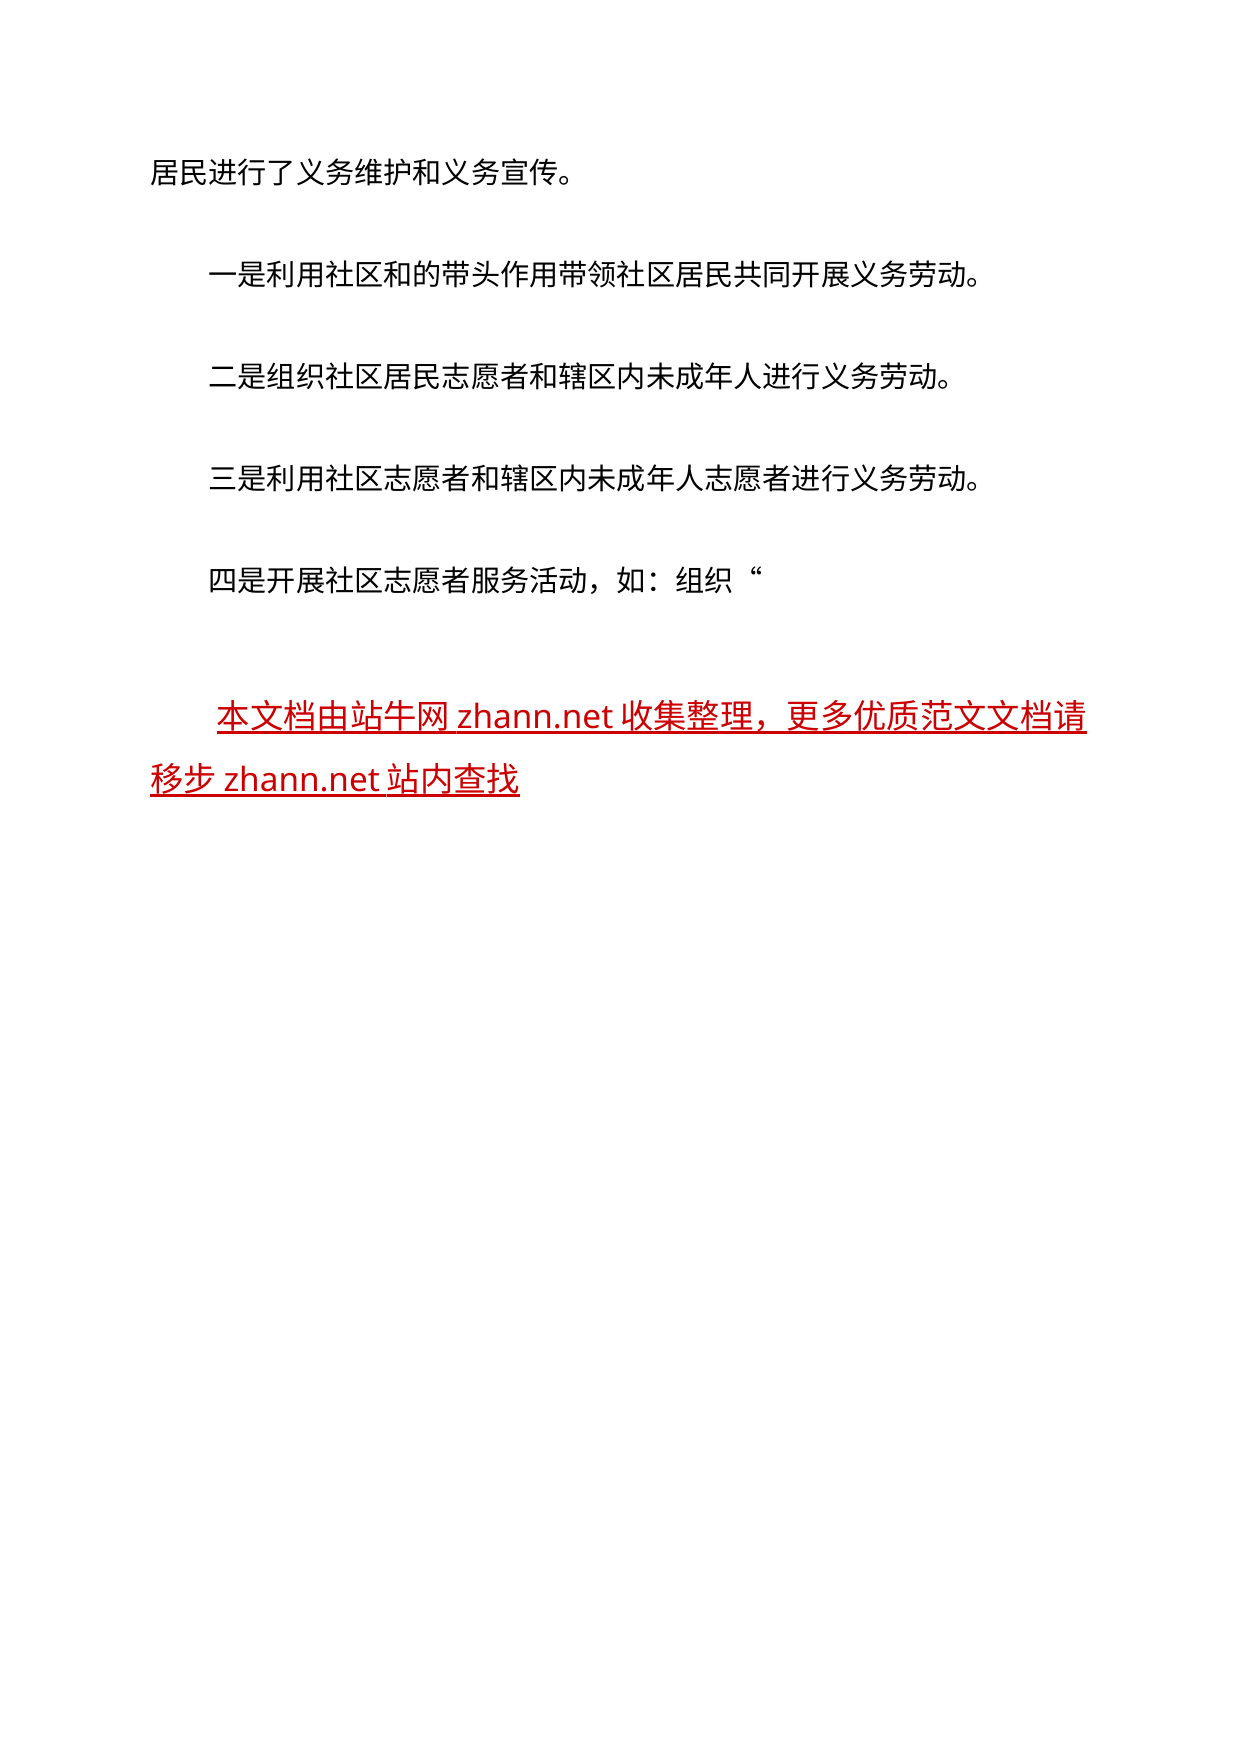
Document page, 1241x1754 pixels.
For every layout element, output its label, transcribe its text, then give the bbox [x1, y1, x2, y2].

text 本文档由站牛网zhann.net收集整理，更多优质范文文档请移步zhann.net站内查找 [150, 690, 1090, 801]
text 四是开展社区志愿者服务活动，如：组织“ [150, 557, 1090, 599]
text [150, 150, 1090, 192]
text 三是利用社区志愿者和辖区内未成年人志愿者进行义务劳动。 [150, 455, 1090, 498]
text 二是组织社区居民志愿者和辖区内未成年人进行义务劳动。 [150, 353, 1090, 396]
text 一是利用社区和的带头作用带领社区居民共同开展义务劳动。 [150, 252, 1090, 294]
